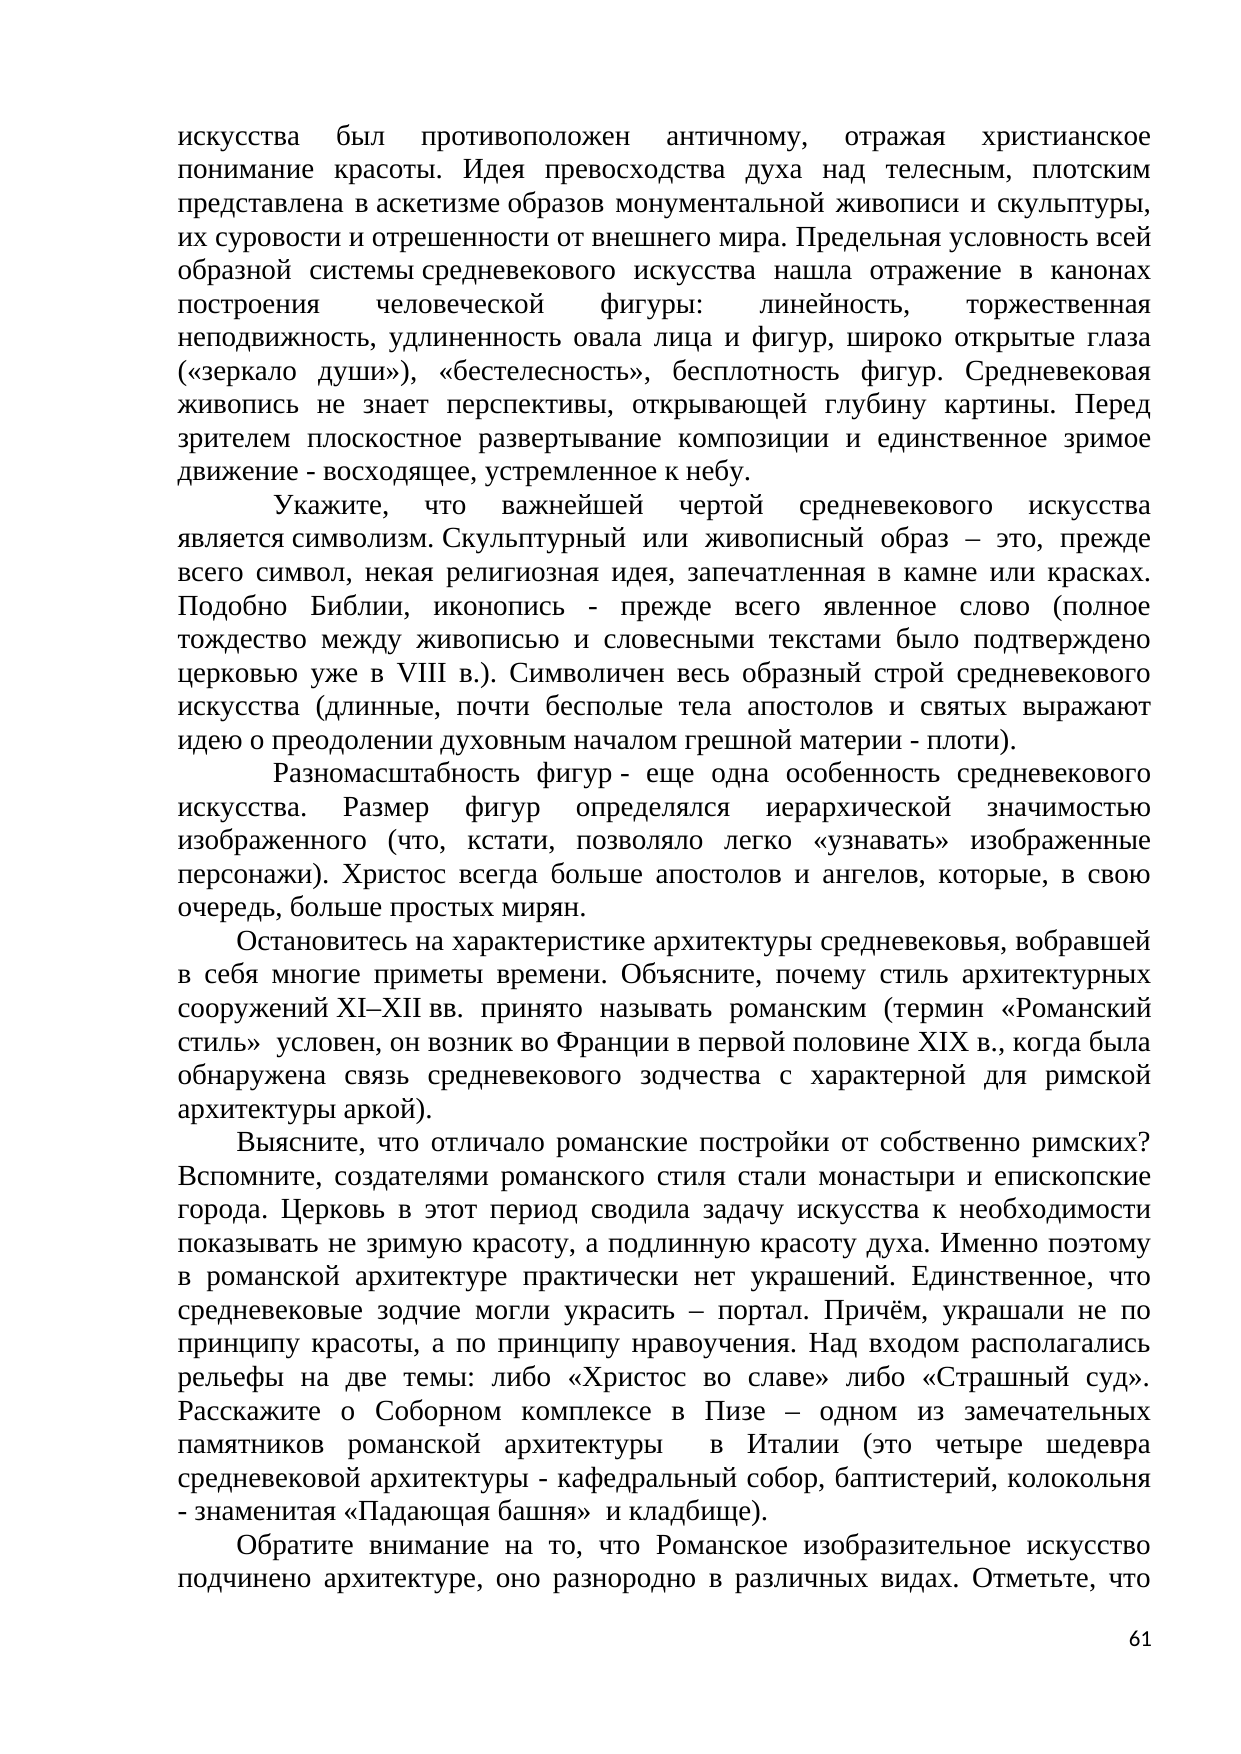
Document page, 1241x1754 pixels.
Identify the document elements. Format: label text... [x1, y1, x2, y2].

text Разномасштабность фигур - еще одна особенность средневекового искусства. Размер фигур определялся иерархической значимостью изображенного (что, кстати, позволяло легко «узнавать» изображенные персонажи). Христос всегда больше апостолов и ангелов, которые, в свою очередь, больше простых мирян. [177, 755, 1152, 923]
text Остановитесь на характеристике архитектуры средневековья, вобравшей в себя многие приметы времени. Объясните, почему стиль архитектурных сооружений XI–XII вв. принято называть романским (термин «Романский стиль» условен, он возник во Франции в первой половине XIX в., когда была обнаружена связь средневекового зодчества с характерной для римской архитектуры аркой). [177, 923, 1152, 1124]
text Укажите, что важнейшей чертой средневекового искусства является символизм. Скульптурный или живописный образ – это, прежде всего символ, некая религиозная идея, запечатленная в камне или красках. Подобно Библии, иконопись - прежде всего явленное слово (полное тождество между живописью и словесными текстами было подтверждено церковью уже в VIII в.). Символичен весь образный строй средневекового искусства (длинные, почти бесполые тела апостолов и святых выражают идею о преодолении духовным началом грешной материи - плоти). [177, 487, 1152, 755]
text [177, 1527, 1152, 1594]
text Выясните, что отличало романские постройки от собственно римских? Вспомните, создателями романского стиля стали монастыри и епископские города. Церковь в этот период сводила задачу искусства к необходимости показывать не зримую красоту, а подлинную красоту духа. Именно поэтому в романской архитектуре практически нет украшений. Единственное, что средневековые зодчие могли украсить – портал. Причём, украшали не по принципу красоты, а по принципу нравоучения. Над входом располагались рельефы на две темы: либо «Христос во славе» либо «Страшный суд». Расскажите о Соборном комплексе в Пизе – одном из замечательных памятников романской архитектуры в Италии (это четыре шедевра средневековой архитектуры - кафедральный собор, баптистерий, колокольня - знаменитая «Падающая башня» и кладбище). [177, 1124, 1152, 1527]
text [177, 118, 1152, 487]
